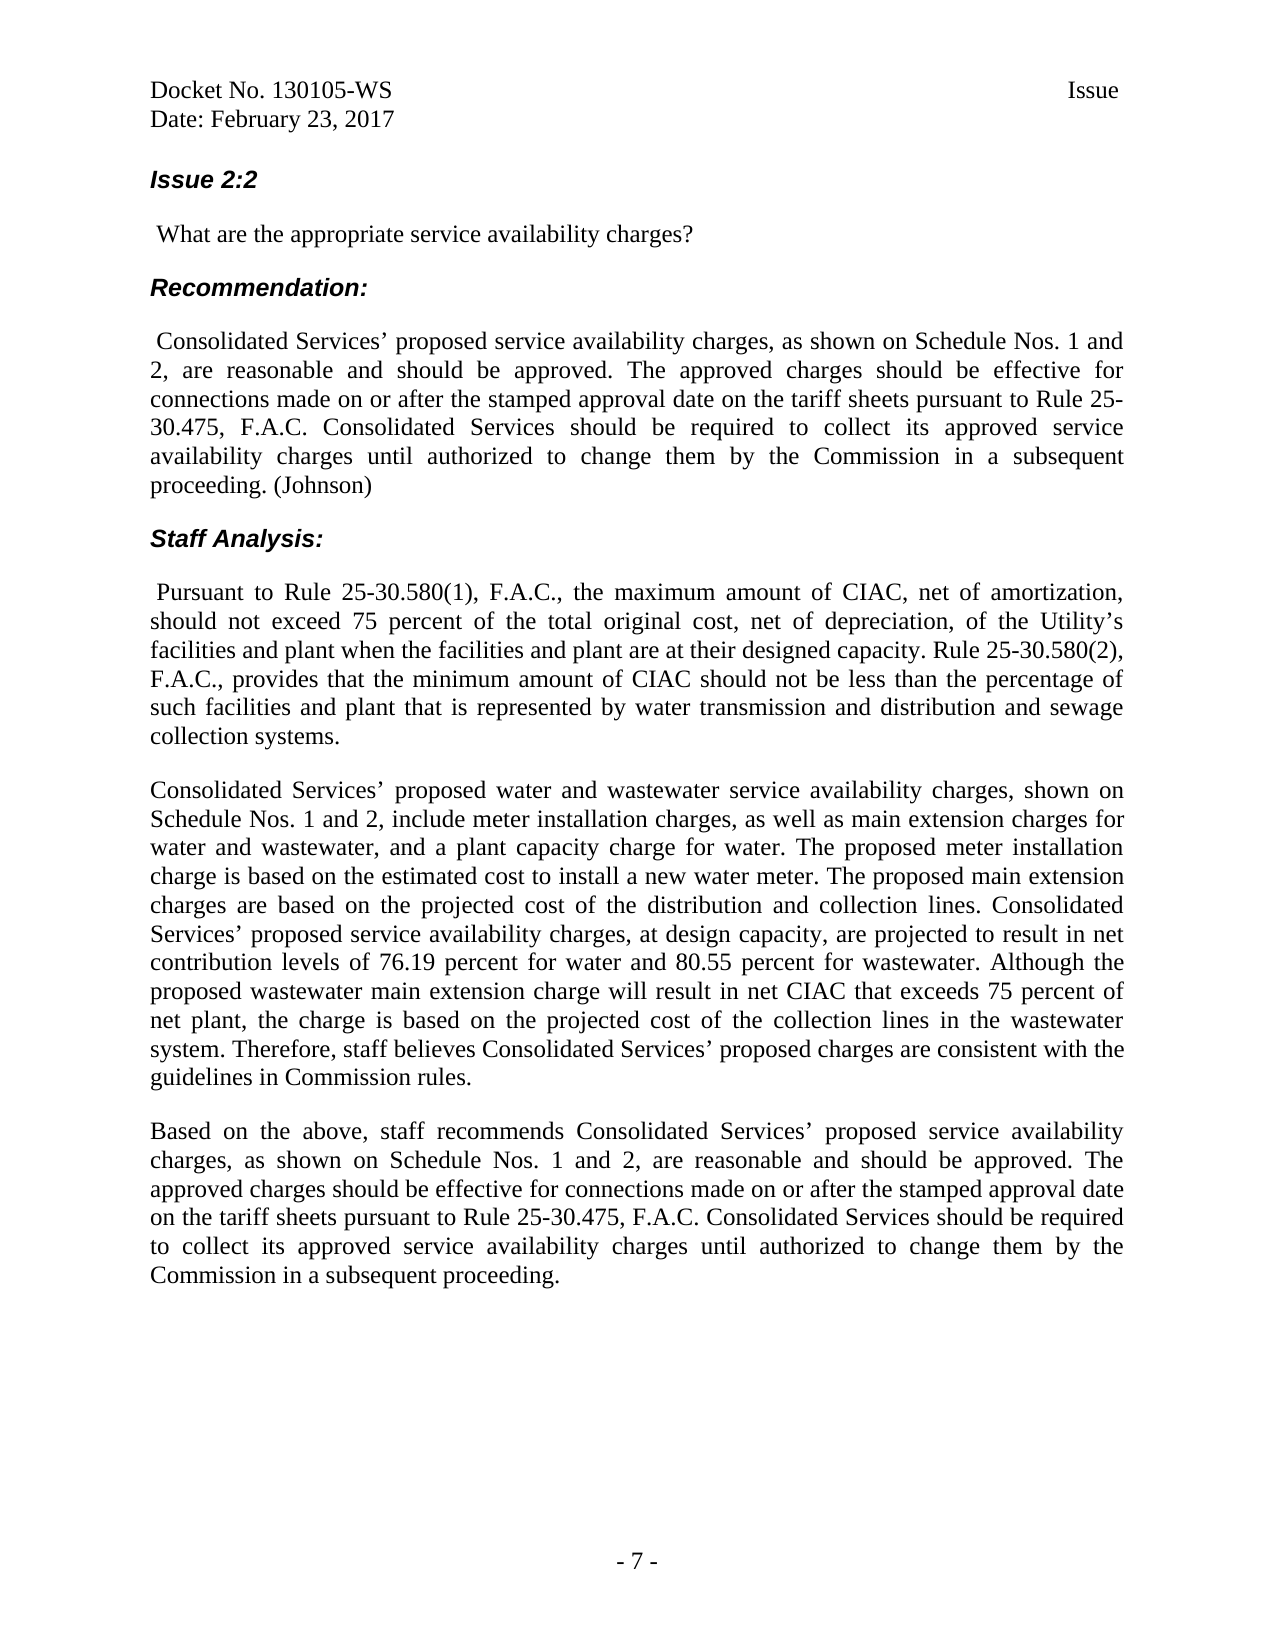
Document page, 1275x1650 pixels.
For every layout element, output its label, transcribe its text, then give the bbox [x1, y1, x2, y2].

text Based on the above, staff recommends Consolidated Services’ proposed service availability charges, as shown on Schedule Nos. 1 and 2, are reasonable and should be approved. The approved charges should be effective for connections made on or after the stamped approval date on the tariff sheets pursuant to Rule 25-30.475, F.A.C. Consolidated Services should be required to collect its approved service availability charges until authorized to change them by the Commission in a subsequent proceeding. [150, 1116, 1125, 1289]
subtitle Staff Analysis: [150, 524, 1125, 552]
text What are the appropriate service availability charges? [150, 219, 1125, 247]
text Consolidated Services’ proposed water and wastewater service availability charges, shown on Schedule Nos. 1 and 2, include meter installation charges, as well as main extension charges for water and wastewater, and a plant capacity charge for water. The proposed meter installation charge is based on the estimated cost to install a new water meter. The proposed main extension charges are based on the projected cost of the distribution and collection lines. Consolidated Services’ proposed service availability charges, at design capacity, are projected to result in net contribution levels of 76.19 percent for water and 80.55 percent for wastewater. Although the proposed wastewater main extension charge will result in net CIAC that exceeds 75 percent of net plant, the charge is based on the projected cost of the collection lines in the wastewater system. Therefore, staff believes Consolidated Services’ proposed charges are consistent with the guidelines in Commission rules. [150, 775, 1125, 1091]
text Pursuant to Rule 25-30.580(1), F.A.C., the maximum amount of CIAC, net of amortization, should not exceed 75 percent of the total original cost, net of depreciation, of the Utility’s facilities and plant when the facilities and plant are at their designed capacity. Rule 25-30.580(2), F.A.C., provides that the minimum amount of CIAC should not be less than the percentage of such facilities and plant that is represented by water transmission and distribution and sewage collection systems. [150, 577, 1125, 750]
text Consolidated Services’ proposed service availability charges, as shown on Schedule Nos. 1 and 2, are reasonable and should be approved. The approved charges should be effective for connections made on or after the stamped approval date on the tariff sheets pursuant to Rule 25-30.475, F.A.C. Consolidated Services should be required to collect its approved service availability charges until authorized to change them by the Commission in a subsequent proceeding. (Johnson) [150, 326, 1125, 499]
subtitle Recommendation: [150, 272, 1125, 301]
subtitle Issue 2: [150, 165, 1125, 194]
